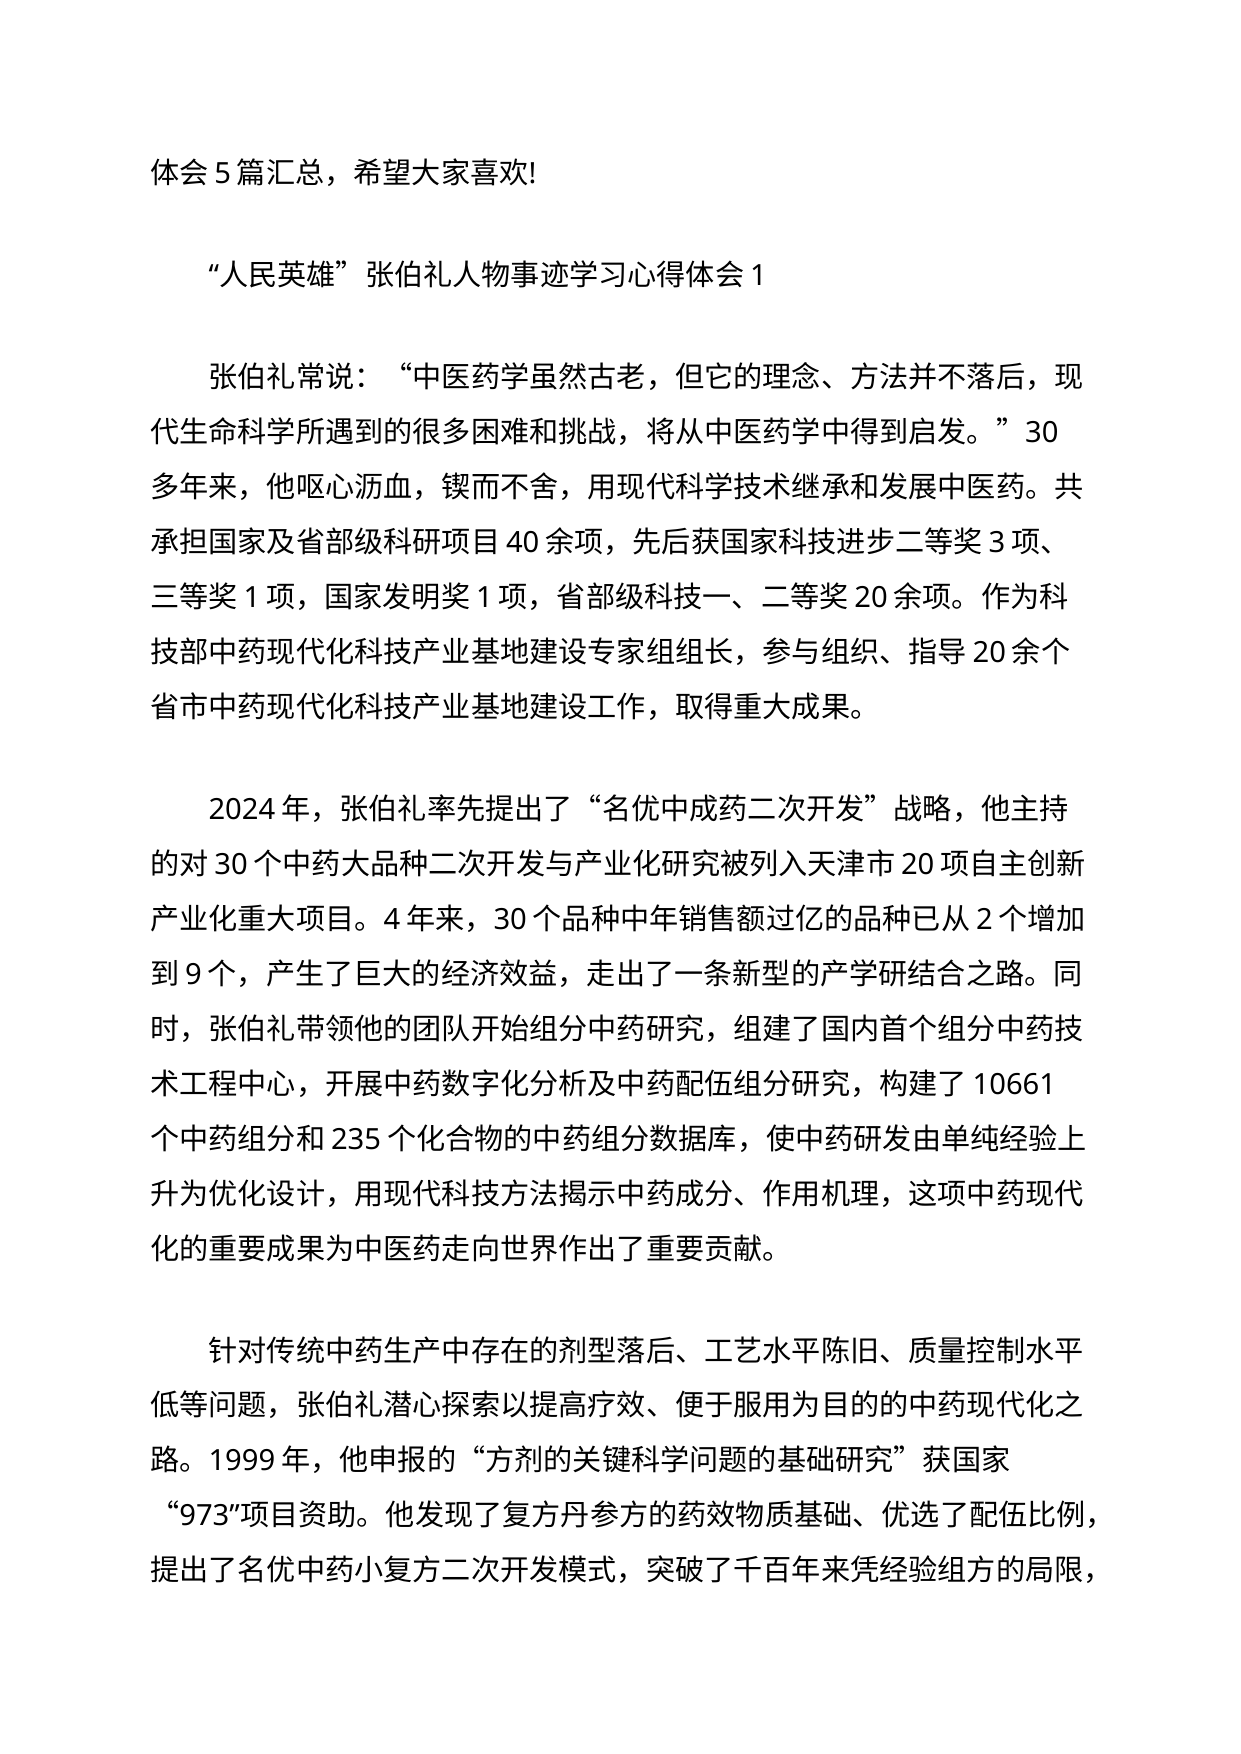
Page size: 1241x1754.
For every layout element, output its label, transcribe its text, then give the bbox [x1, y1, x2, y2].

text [150, 1327, 1090, 1589]
text 张伯礼常说：“中医药学虽然古老，但它的理念、方法并不落后，现代生命科学所遇到的很多困难和挑战，将从中医药学中得到启发。”30多年来，他呕心沥血，锲而不舍，用现代科学技术继承和发展中医药。共承担国家及省部级科研项目40余项，先后获国家科技进步二等奖3项、三等奖1项，国家发明奖1项，省部级科技一、二等奖20余项。作为科技部中药现代化科技产业基地建设专家组组长，参与组织、指导20余个省市中药现代化科技产业基地建设工作，取得重大成果。 [150, 354, 1090, 726]
text 2024年，张伯礼率先提出了“名优中成药二次开发”战略，他主持的对30个中药大品种二次开发与产业化研究被列入天津市20项自主创新产业化重大项目。4年来，30个品种中年销售额过亿的品种已从2个增加到9个，产生了巨大的经济效益，走出了一条新型的产学研结合之路。同时，张伯礼带领他的团队开始组分中药研究，组建了国内首个组分中药技术工程中心，开展中药数字化分析及中药配伍组分研究，构建了10661个中药组分和235个化合物的中药组分数据库，使中药研发由单纯经验上升为优化设计，用现代科技方法揭示中药成分、作用机理，这项中药现代化的重要成果为中医药走向世界作出了重要贡献。 [150, 786, 1090, 1268]
text “人民英雄”张伯礼人物事迹学习心得体会1 [150, 252, 1090, 294]
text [150, 150, 1090, 192]
